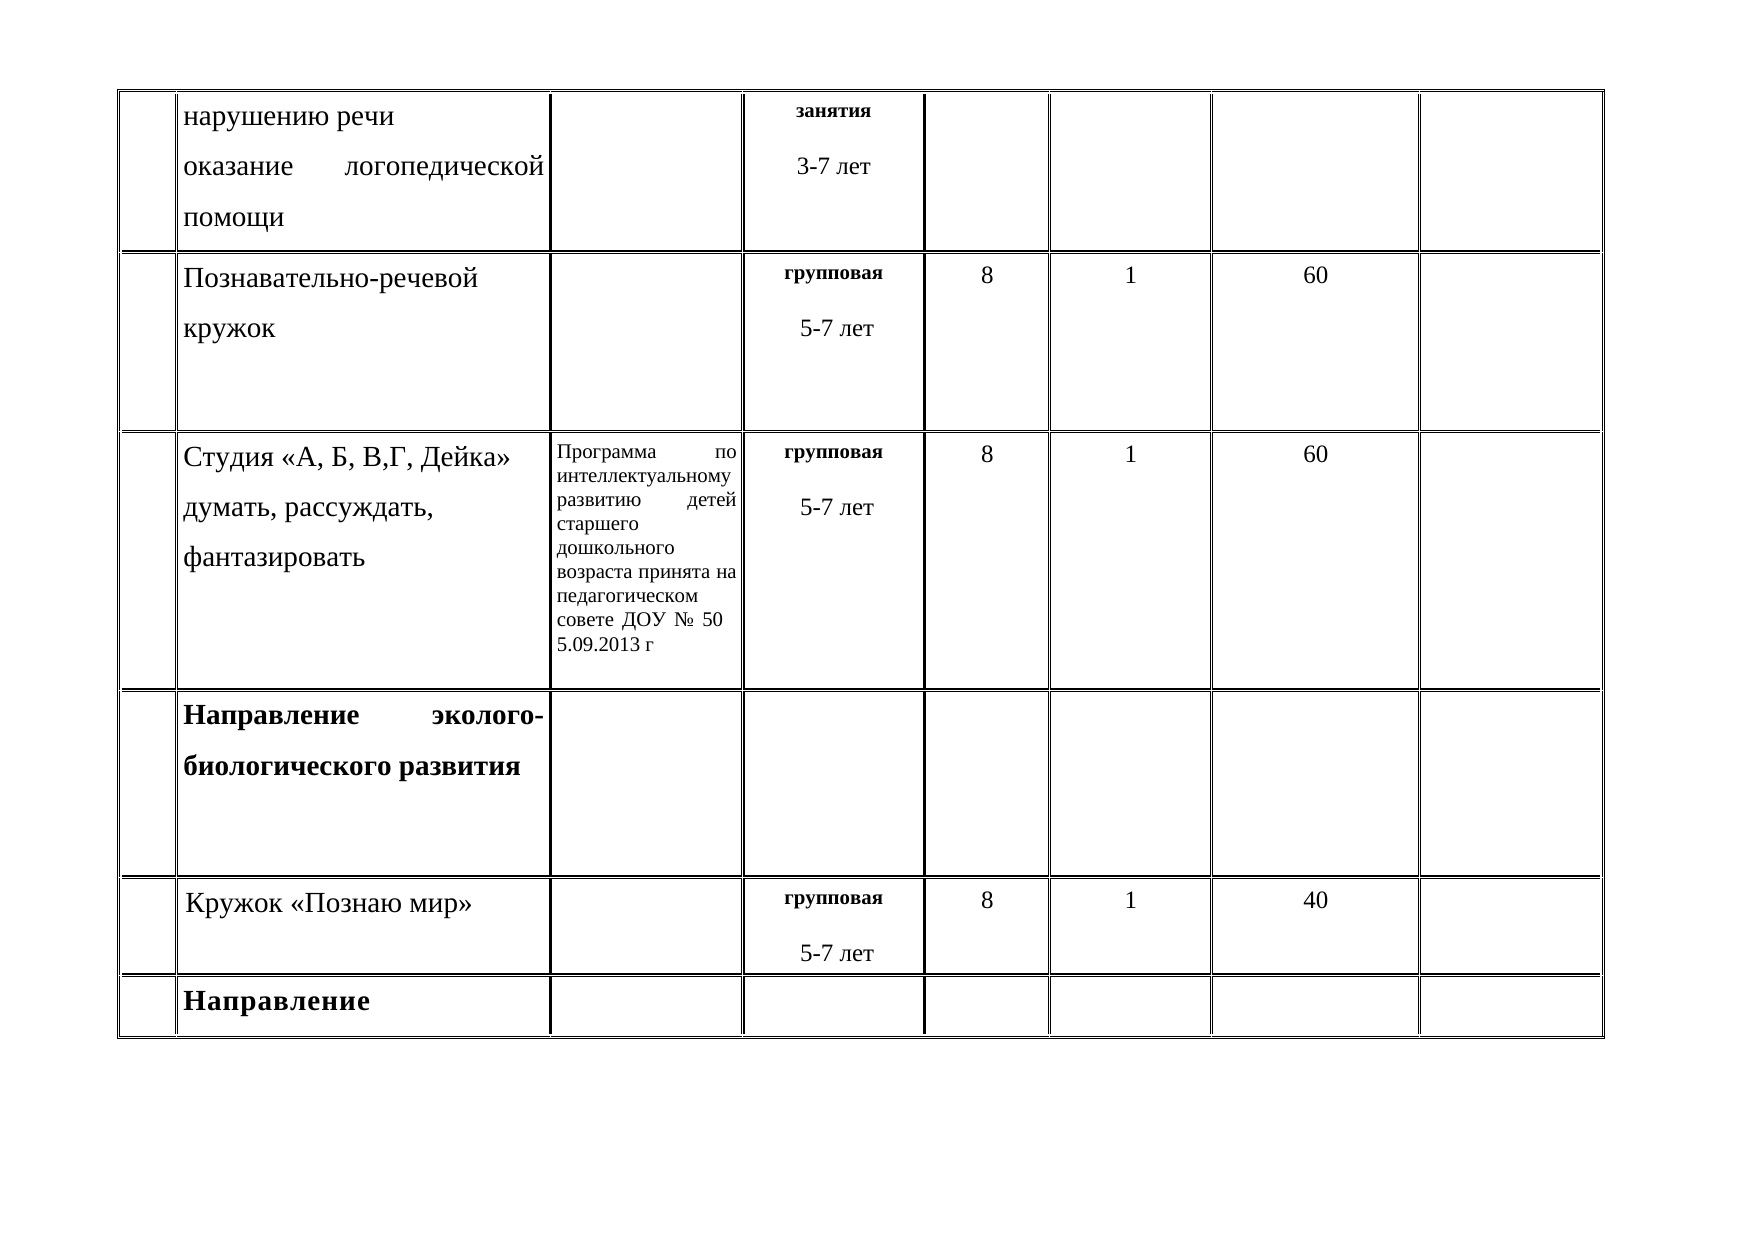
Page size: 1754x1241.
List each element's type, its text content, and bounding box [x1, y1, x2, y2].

table_cell 1 [924, 92, 1050, 250]
table_cell групповая 5-7 лет [745, 879, 923, 973]
table_cell [745, 692, 923, 875]
table_cell [120, 92, 177, 250]
table_cell 40 [1213, 879, 1418, 973]
table_cell [743, 977, 924, 1036]
table_cell [1421, 430, 1602, 688]
table_cell Кружок «Познаю мир» [178, 879, 549, 973]
table_cell Направление эколого-биологического развития [178, 692, 549, 875]
table_cell [550, 973, 743, 1036]
table_cell [552, 692, 741, 875]
table_cell [926, 692, 1048, 875]
table_cell 60 [1213, 433, 1418, 688]
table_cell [743, 92, 924, 250]
table_cell [120, 688, 175, 875]
table_cell групповая 5-7 лет [745, 433, 923, 688]
table_cell 1 [1051, 879, 1210, 973]
table_cell [1051, 692, 1210, 875]
table_cell [552, 879, 741, 973]
table_cell [1421, 875, 1602, 973]
table_cell [1050, 977, 1211, 1036]
table_cell [1420, 92, 1602, 250]
table_cell [924, 977, 1050, 1036]
table_cell групповая 5-7 лет [745, 254, 923, 429]
table_cell [120, 430, 175, 688]
table_cell 2 [1050, 92, 1211, 250]
table_cell [1211, 977, 1420, 1036]
table_cell 1 [1051, 254, 1210, 429]
table_cell 1 [1051, 433, 1210, 688]
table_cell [177, 92, 550, 250]
table_cell Студия «А, Б, В,Г, Дейка» думать, рассуждать, фантазировать [178, 433, 549, 688]
table_cell 60 [1213, 254, 1418, 429]
table_cell [1213, 692, 1418, 875]
table_cell [1421, 688, 1602, 875]
table_cell [120, 973, 177, 1036]
table_cell [552, 254, 741, 429]
table_cell 8 [926, 433, 1048, 688]
table_cell Познавательно-речевой кружок [178, 254, 549, 429]
table_cell Программа по интеллектуальному развитию детей старшего дошкольного возраста принята на педагогическом совете ДОУ № 50 5.09.2013 г [552, 433, 741, 688]
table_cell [177, 977, 550, 1036]
table_cell 100 [1211, 92, 1420, 250]
table_cell 8 [926, 879, 1048, 973]
table_cell [120, 875, 175, 973]
table_cell 8 [926, 254, 1048, 429]
table_cell [1421, 250, 1602, 429]
table_cell [120, 250, 175, 429]
table_cell [1420, 973, 1602, 1036]
table_cell [550, 90, 743, 250]
